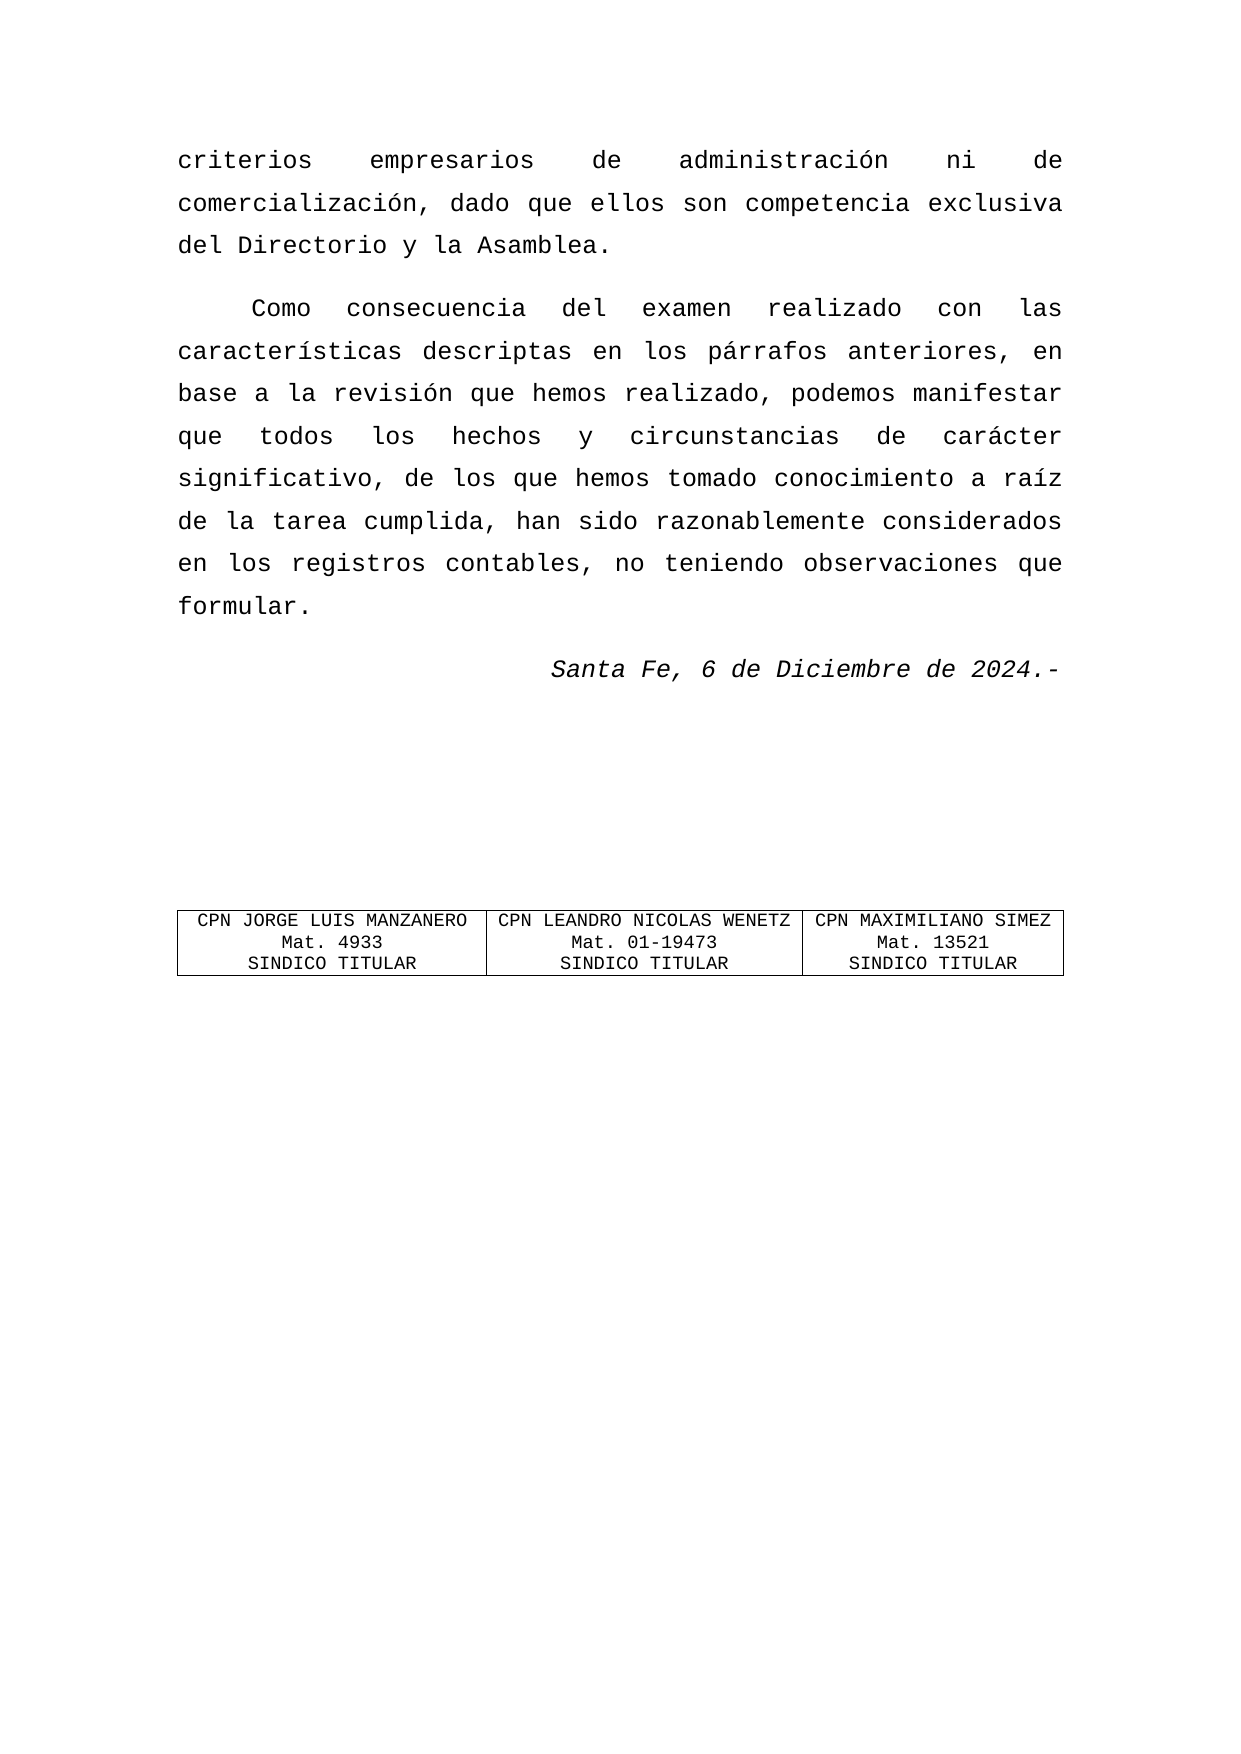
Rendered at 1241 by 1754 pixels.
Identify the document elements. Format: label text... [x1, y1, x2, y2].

table_header CPN LEANDRO NICOLAS WENETZ Mat. 01-19473 SINDICO TITULAR [487, 911, 802, 975]
text Santa Fe, 6 de Diciembre de 2024.- [251, 657, 1063, 685]
table_header CPN MAXIMILIANO SIMEZ Mat. 13521 SINDICO TITULAR [803, 911, 1063, 975]
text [177, 148, 1063, 261]
text Como consecuencia del examen realizado con las características descriptas en los párrafos anteriores, en base a la revisión que hemos realizado, podemos manifestar que todos los hechos y circunstancias de carácter significativo, de los que hemos tomado conocimiento a raíz de la tarea cumplida, han sido razonablemente considerados en los registros contables, no teniendo observaciones que formular. [177, 296, 1063, 622]
table_header CPN JORGE LUIS MANZANERO Mat. 4933 SINDICO TITULAR [178, 911, 486, 975]
